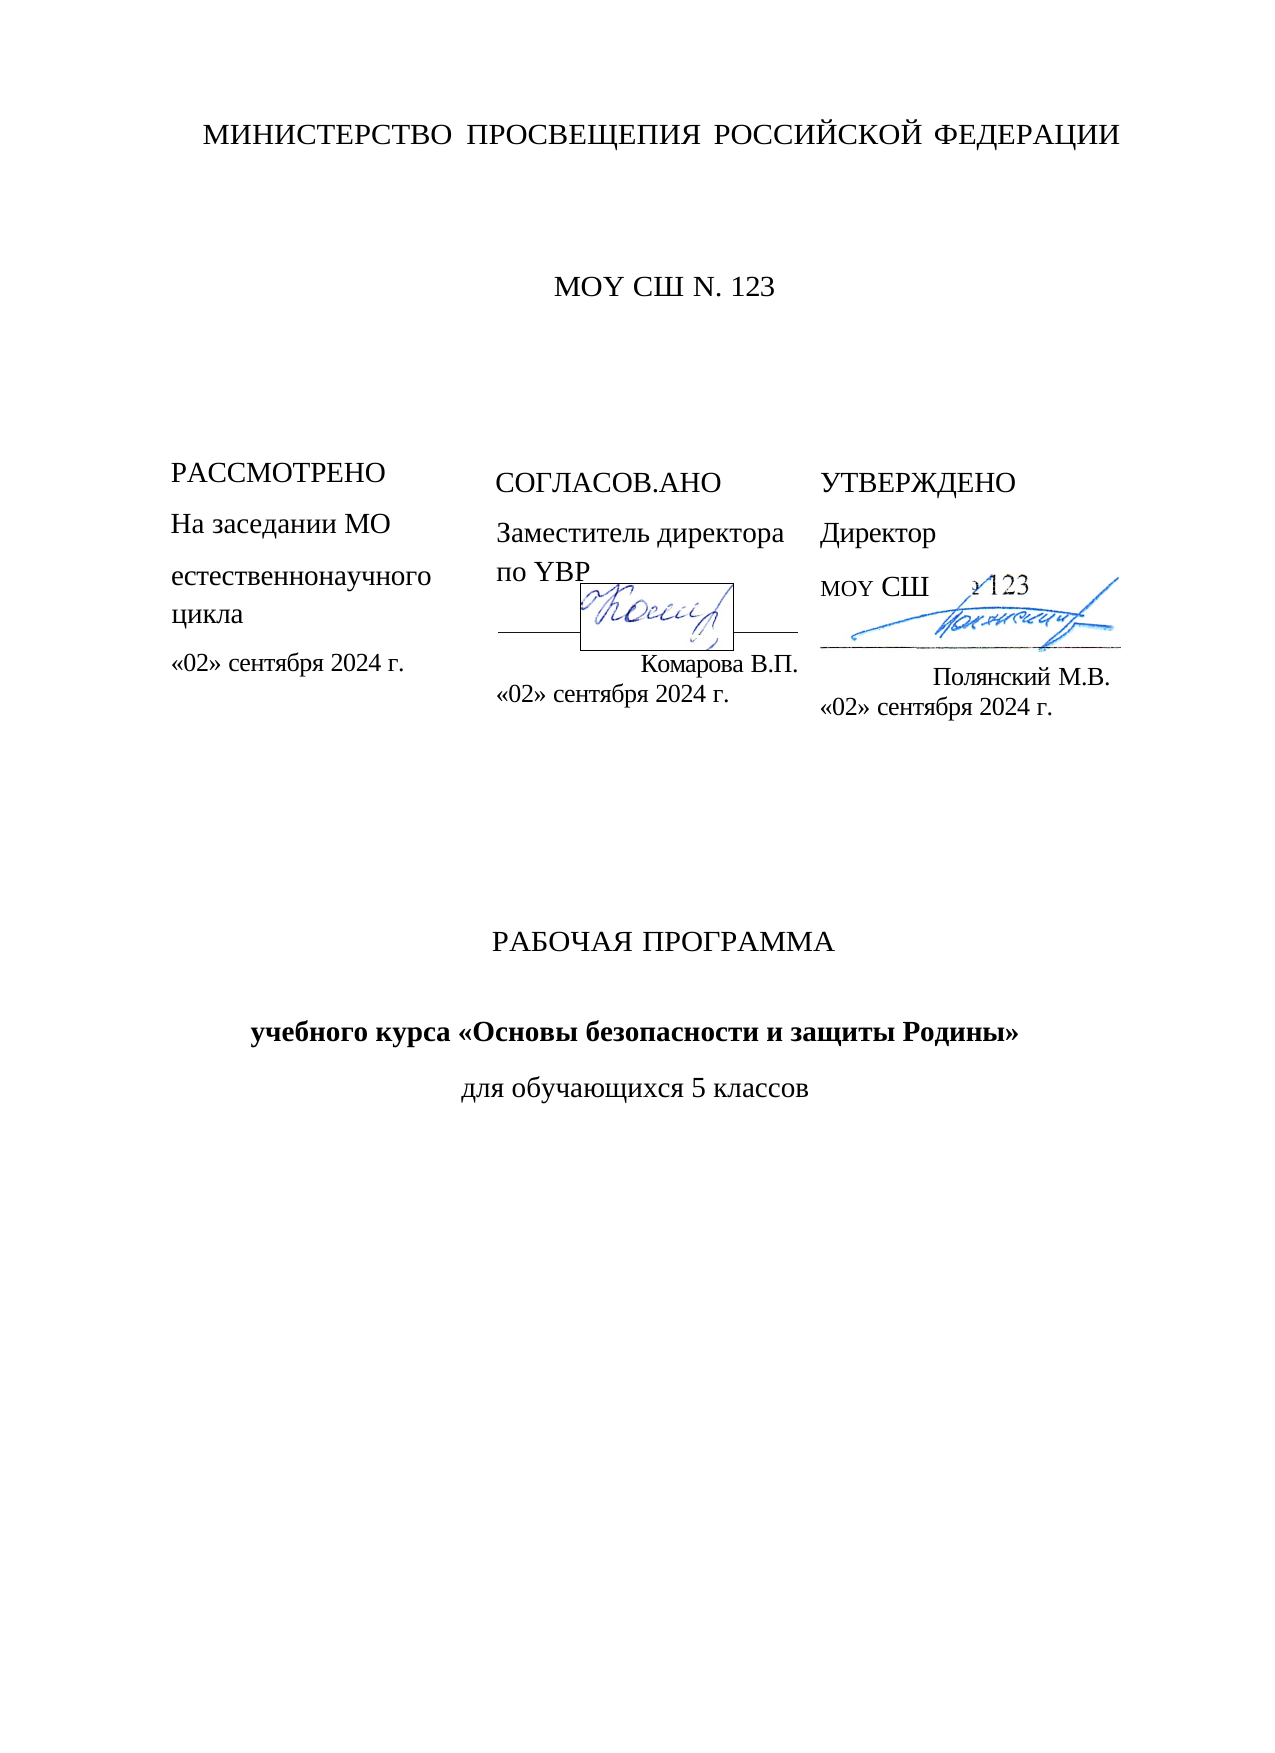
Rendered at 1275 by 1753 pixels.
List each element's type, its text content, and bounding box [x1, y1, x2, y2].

picture [906, 588, 913, 595]
text для обучающихся 5 классов [193, 1071, 1077, 1104]
text Полянский М.В. [933, 662, 1135, 691]
text PACCMOTPEHO [171, 455, 439, 488]
text «02» сентября . [171, 647, 405, 677]
text РАБОЧАЯ ПРОГРАММА [194, 924, 1133, 958]
text На заседании МО [170, 506, 439, 539]
picture [916, 588, 923, 595]
subtitle учебного курса «Основы безопасности и защиты Родины» [192, 1014, 1077, 1048]
text МИНИСТЕРСТВО ПРОСВЕЩЕПИЯ РОССИЙСКОЙ ФЕДЕРАЦИИ [202, 117, 1135, 150]
text «02» сентября . [819, 691, 1135, 721]
text Заместитель директора Директор по YBP [496, 516, 938, 588]
picture [581, 588, 733, 650]
text СОГЛАСОВ.АНО УТВЕРЖДЕНО [495, 465, 1135, 498]
text MOY СШ N. 123 [194, 269, 1135, 303]
text Комарова В.П. [640, 649, 800, 679]
text естественнонаучного цикла [171, 558, 439, 630]
picture [820, 574, 1121, 652]
text «02» сентября . [496, 679, 800, 708]
